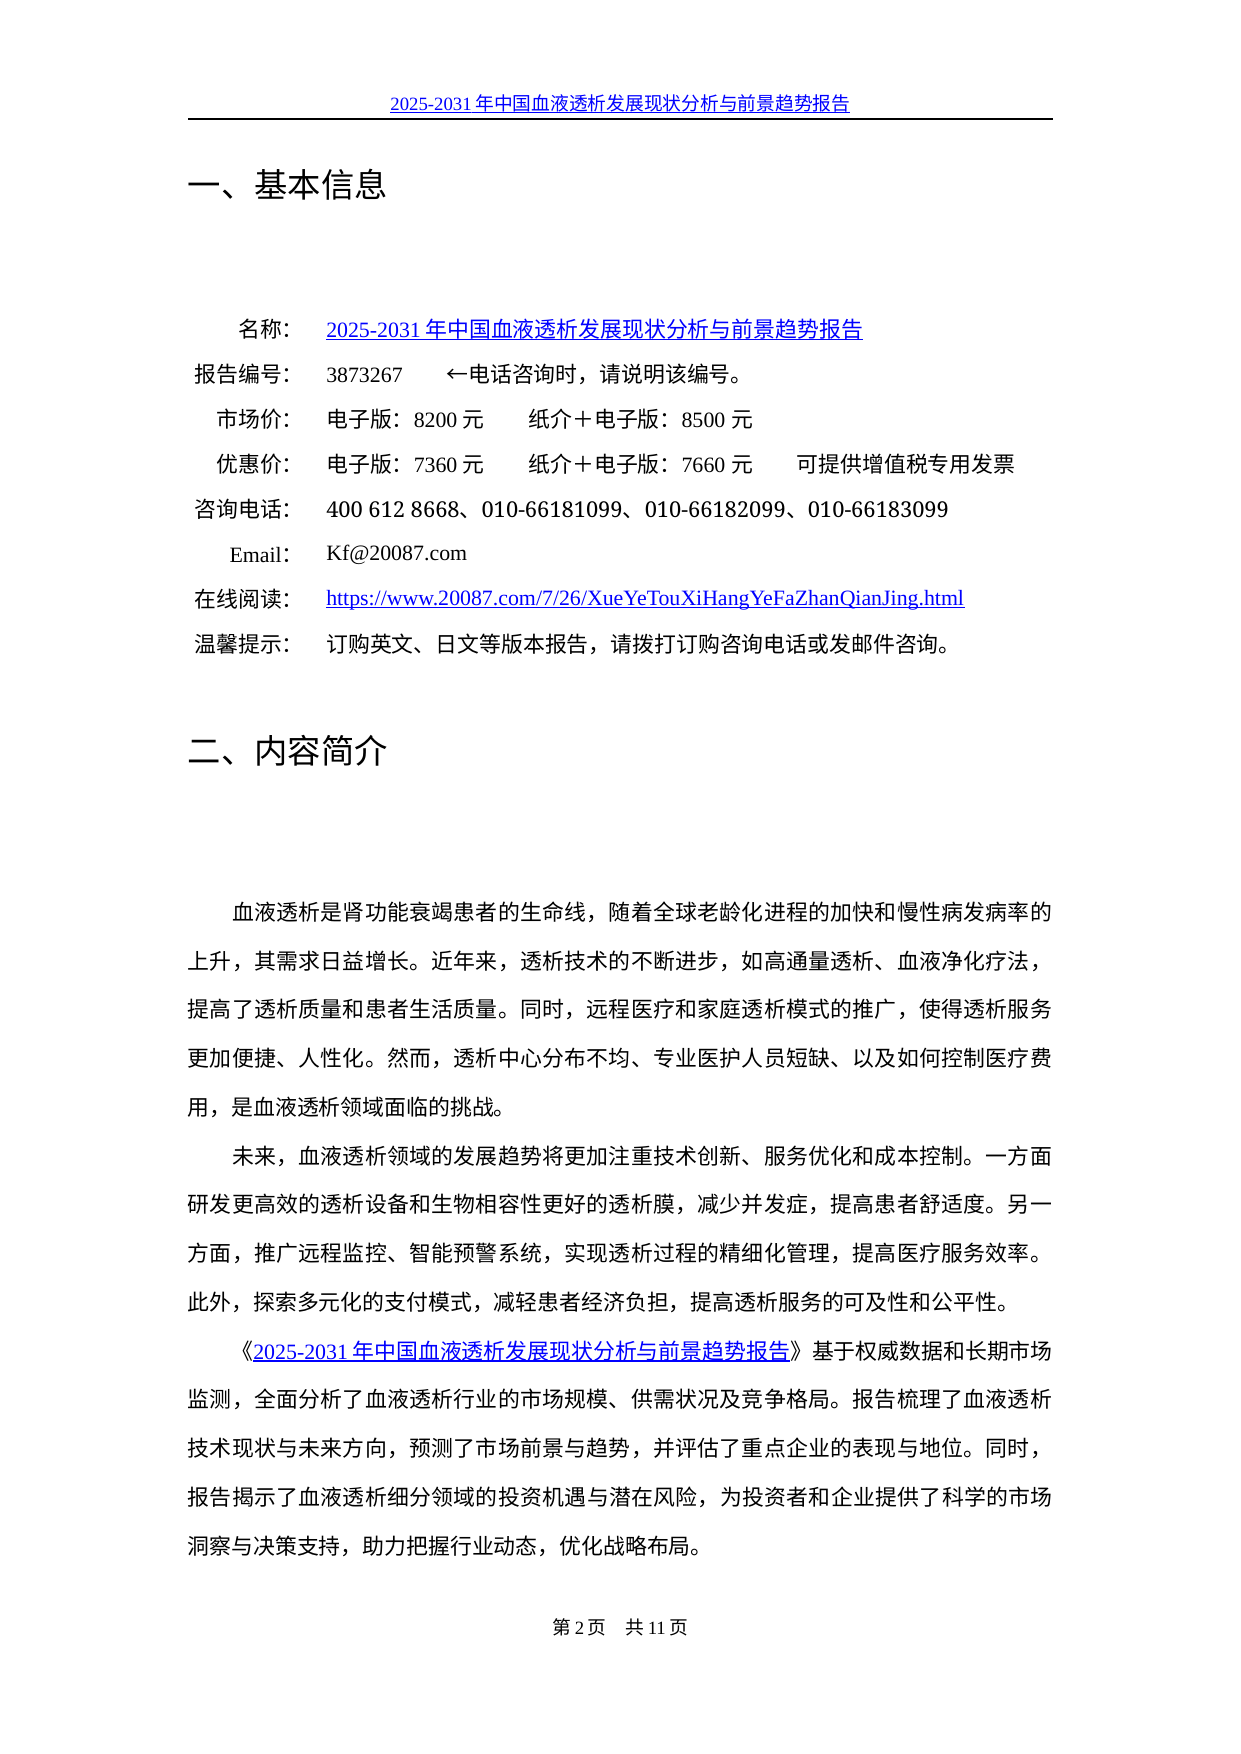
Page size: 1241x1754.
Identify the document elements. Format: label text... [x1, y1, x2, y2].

table_cell Email： [167, 537, 315, 582]
table_cell 市场价： [167, 402, 315, 447]
title 二、内容简介 [187, 717, 1053, 782]
table_cell 电子版：7360 元 纸介＋电子版：7660 元 可提供增值税专用发票 [315, 447, 1073, 492]
table_cell Kf@20087.com [315, 537, 1073, 582]
table_cell 400 612 8668、010-66181099、010-66182099、010-66183099 [315, 492, 1073, 537]
table_header 名称： [167, 312, 315, 357]
table_cell 报告编号： [167, 357, 315, 402]
table_cell 优惠价： [167, 447, 315, 492]
table_cell [315, 582, 1073, 627]
title 一、基本信息 [187, 150, 1053, 215]
table_cell 在线阅读： [167, 582, 315, 627]
table_cell 咨询电话： [167, 492, 315, 537]
table_cell 电子版：8200 元 纸介＋电子版：8500 元 [315, 402, 1073, 447]
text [187, 894, 1053, 1561]
table_header 2025-2031年中国血液透析发展现状分析与前景趋势报告 [315, 312, 1073, 357]
table_cell 3873267 ←电话咨询时，请说明该编号。 [315, 357, 1073, 402]
table_cell 订购英文、日文等版本报告，请拨打订购咨询电话或发邮件咨询。 [315, 627, 1073, 672]
table_cell 温馨提示： [167, 627, 315, 672]
